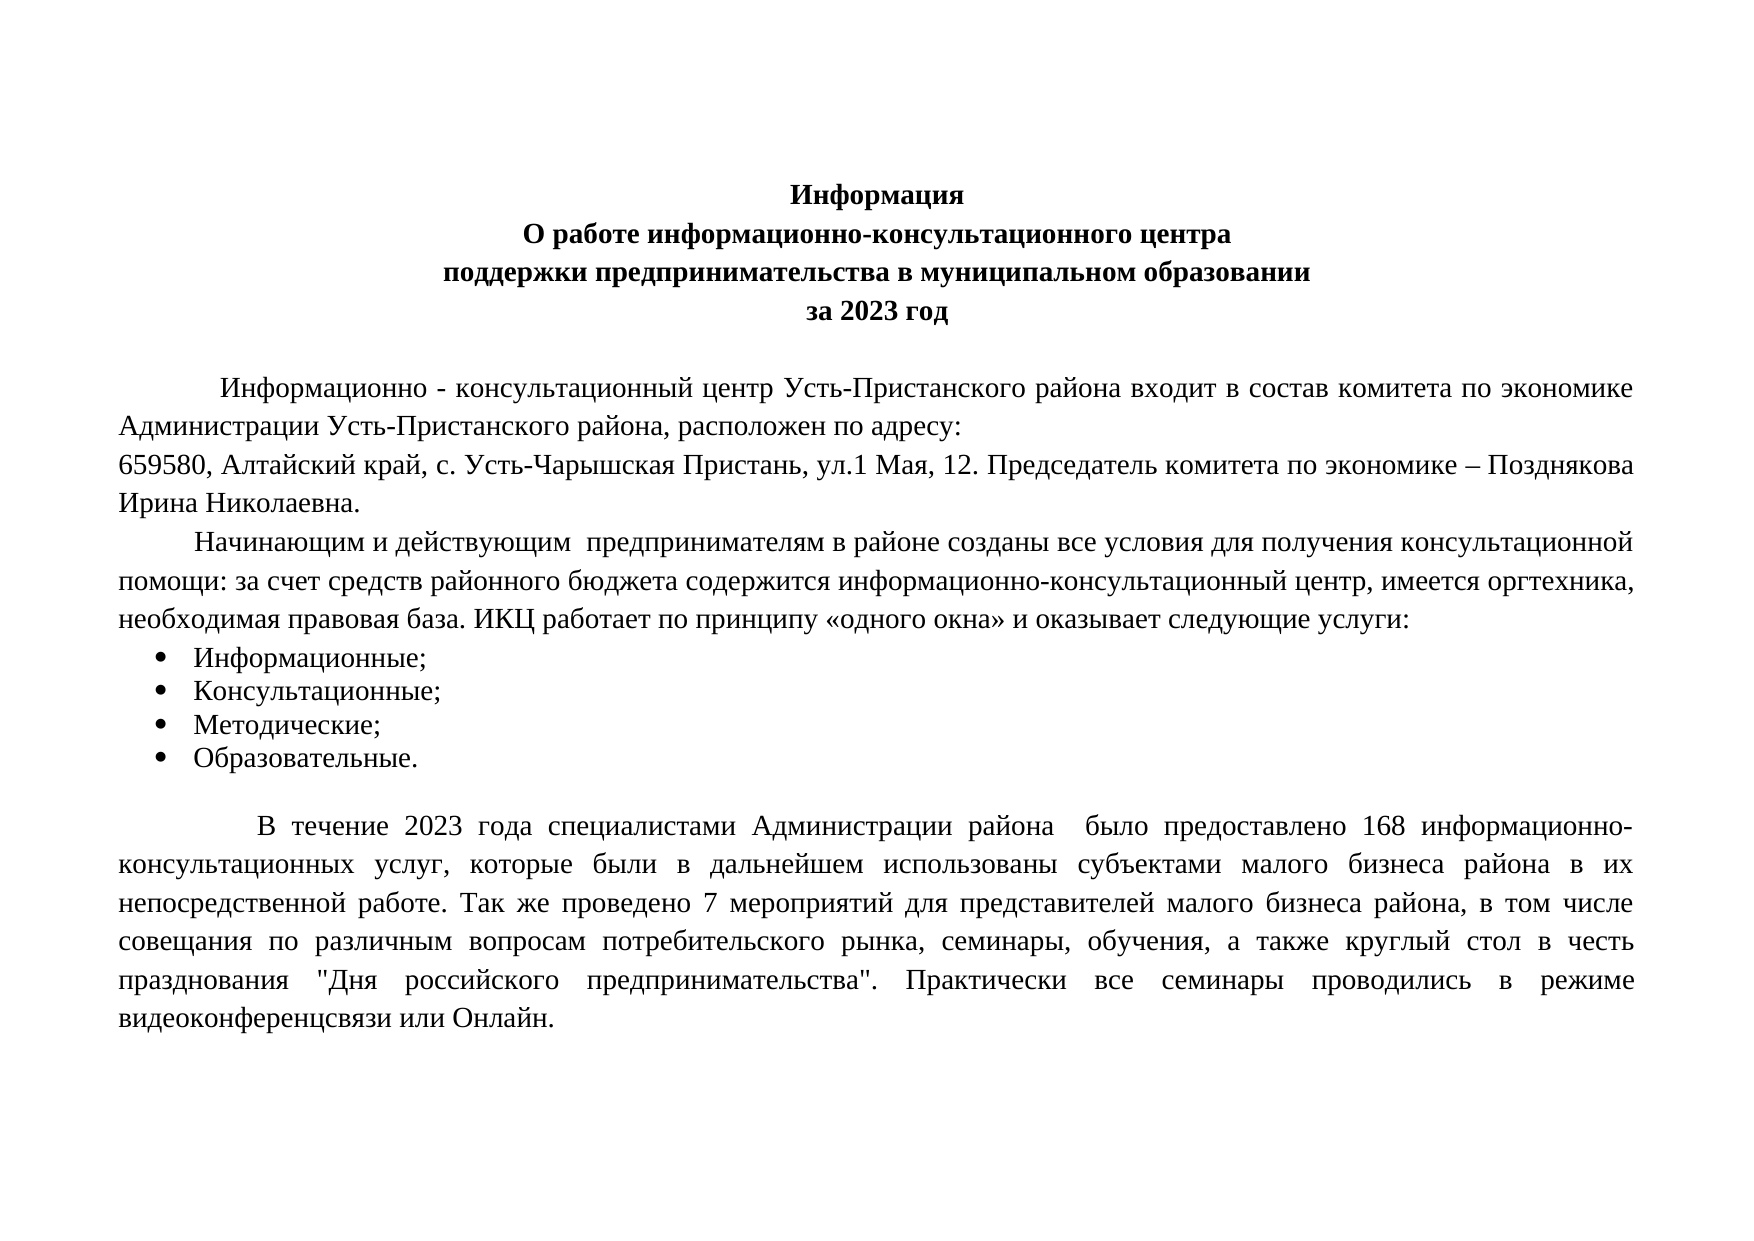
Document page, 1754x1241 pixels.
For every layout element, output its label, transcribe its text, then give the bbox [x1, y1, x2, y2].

text 659580, Алтайский край, с. Усть-Чарышская Пристань, ул.1 Мая, 12. Председатель комитета по экономике – Позднякова Ирина Николаевна. [118, 447, 1636, 519]
text Информация [118, 177, 1636, 211]
text за 2023 год [118, 293, 1636, 326]
text О работе информационно-консультационного центра [118, 216, 1636, 249]
list Консультационные; [156, 673, 1636, 707]
list Информационные; [156, 640, 1636, 673]
text В течение 2023 года специалистами Администрации района было предоставлено 168 информационно-консультационных услуг, которые были в дальнейшем использованы субъектами малого бизнеса района в их непосредственной работе. Так же проведено 7 мероприятий для представителей малого бизнеса района, в том числе совещания по различным вопросам потребительского рынка, семинары, обучения, а также круглый стол в честь празднования "Дня российского предпринимательства". Практически все семинары проводились в режиме видеоконференцсвязи или Онлайн. [118, 808, 1636, 1034]
list Методические; [156, 707, 1636, 741]
text поддержки предпринимательства в муниципальном образовании [118, 254, 1636, 288]
text Информационно - консультационный центр Усть-Пристанского района входит в состав комитета по экономике Администрации Усть-Пристанского района, расположен по адресу: [118, 370, 1636, 442]
list Образовательные. [156, 741, 1636, 774]
text Начинающим и действующим предпринимателям в районе созданы все условия для получения консультационной помощи: за счет средств районного бюджета содержится информационно-консультационный центр, имеется оргтехника, необходимая правовая база. ИКЦ работает по принципу «одного окна» и оказывает следующие услуги: [118, 524, 1636, 635]
